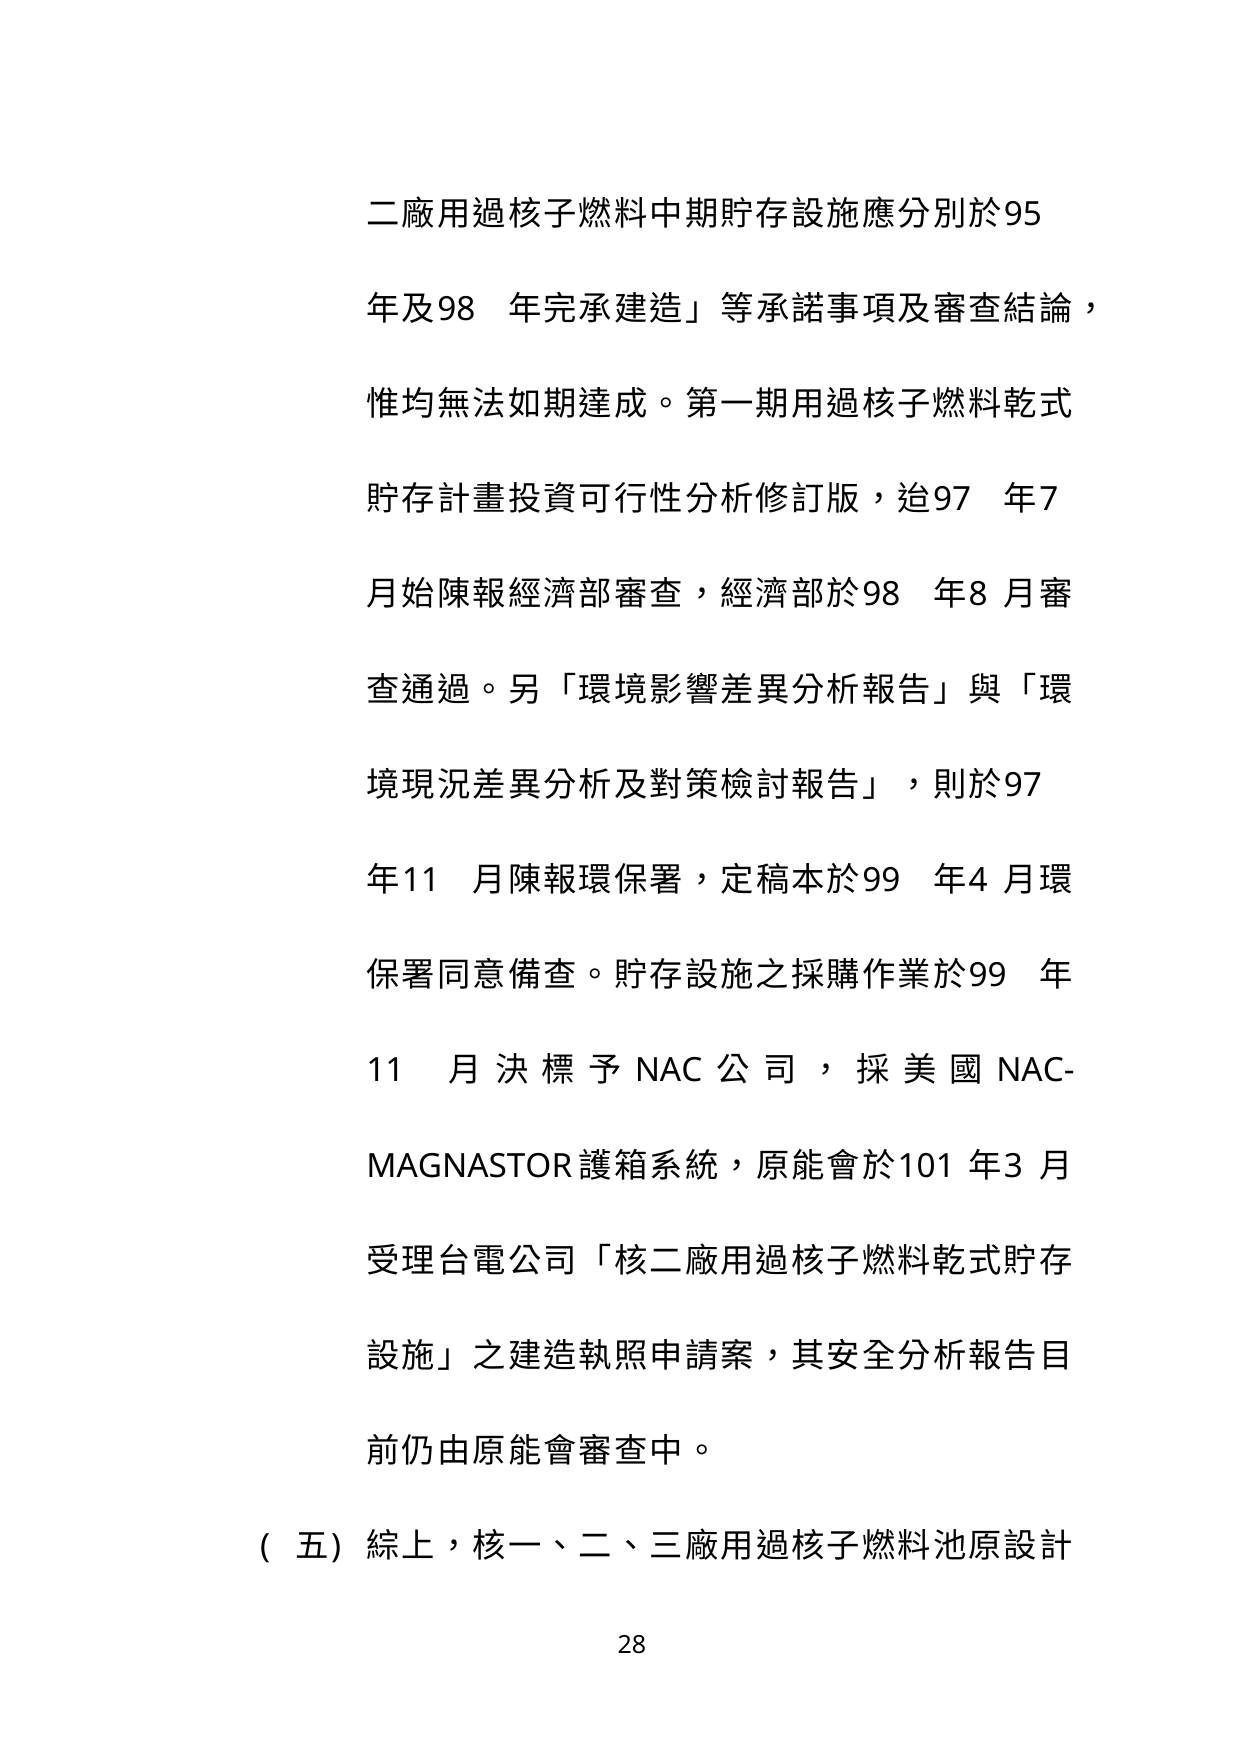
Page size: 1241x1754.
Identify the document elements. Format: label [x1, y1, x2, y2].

subtitle [260, 1496, 1074, 1591]
subtitle [260, 163, 1074, 1496]
